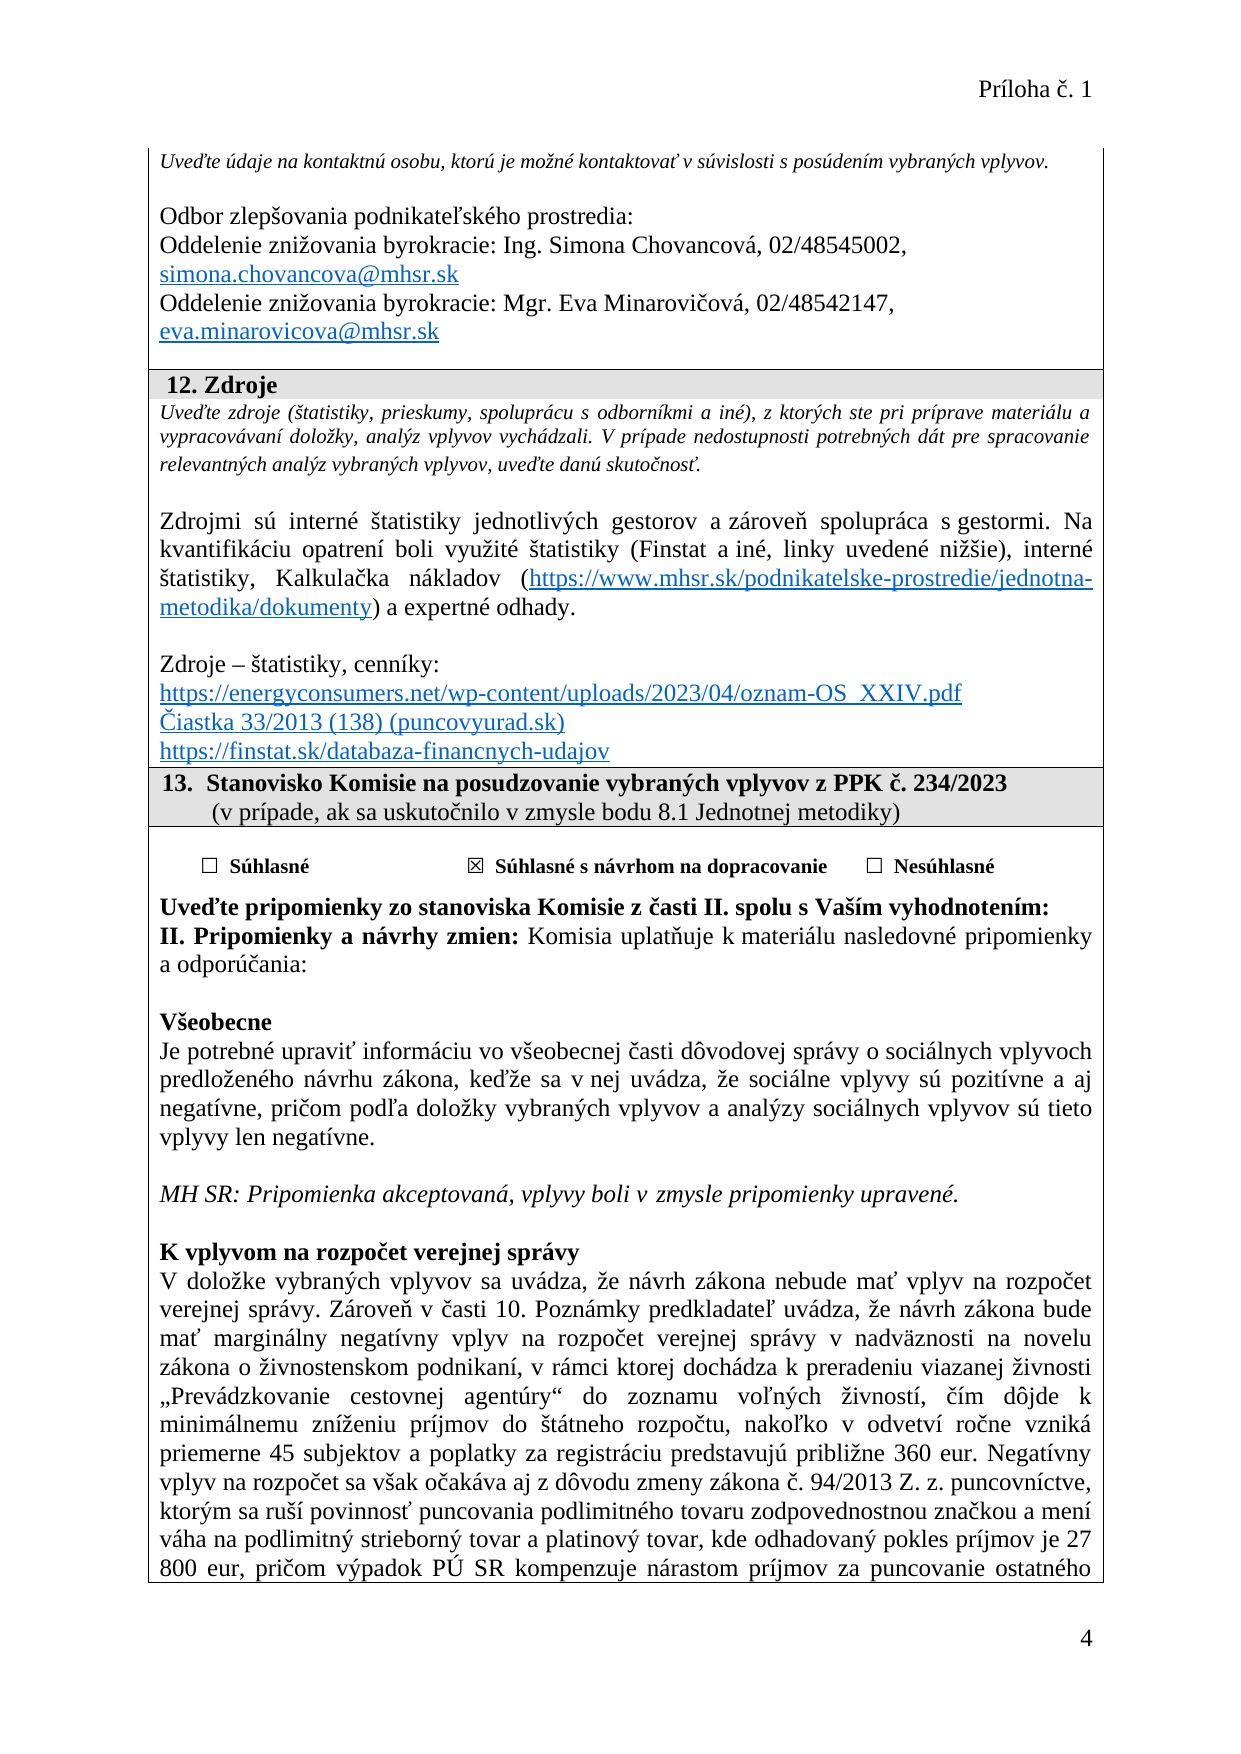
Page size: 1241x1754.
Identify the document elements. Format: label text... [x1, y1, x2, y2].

table_cell Uveďte údaje na kontaktnú osobu, ktorú je možné kontaktovať v súvislosti s posúdením vybraných vplyvov. Odbor zlepšovania podnikateľského prostredia: Oddelenie znižovania byrokracie: Ing. Simona Chovancová, 02/48545002, simona.chovancova@mhsr.sk Oddelenie znižovania byrokracie: Mgr. Eva Minarovičová, 02/48542147, eva.minarovicova@mhsr.sk [149, 149, 1103, 369]
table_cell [149, 827, 1103, 1582]
table_cell Stanovisko Komisie na posudzovanie vybraných vplyvov z PPK č. 234/2023 (v prípade, ak sa uskutočnilo v zmysle bodu 8.1 Jednotnej metodiky) [149, 768, 1103, 826]
table_cell Uveďte zdroje (štatistiky, prieskumy, spoluprácu s odborníkmi a iné), z ktorých ste pri príprave materiálu a vypracovávaní doložky, analýz vplyvov vychádzali. V prípade nedostupnosti potrebných dát pre spracovanie relevantných analýz vybraných vplyvov, uveďte danú skutočnosť. Zdrojmi sú interné štatistiky jednotlivých gestorov a zároveň spolupráca s gestormi. Na kvantifikáciu opatrení boli využité štatistiky (Finstat a iné, linky uvedené nižšie), interné štatistiky, Kalkulačka nákladov (https://www.mhsr.sk/podnikatelske-prostredie/jednotna-metodika/dokumenty) a expertné odhady. Zdroje – štatistiky, cenníky: https://energyconsumers.net/wp-content/uploads/2023/04/oznam-OS_XXIV.pdf Čiastka 33/2013 (138) (puncovyurad.sk) https://finstat.sk/databaza-financnych-udajov [149, 400, 1103, 767]
table_cell Zdroje [149, 370, 1103, 399]
